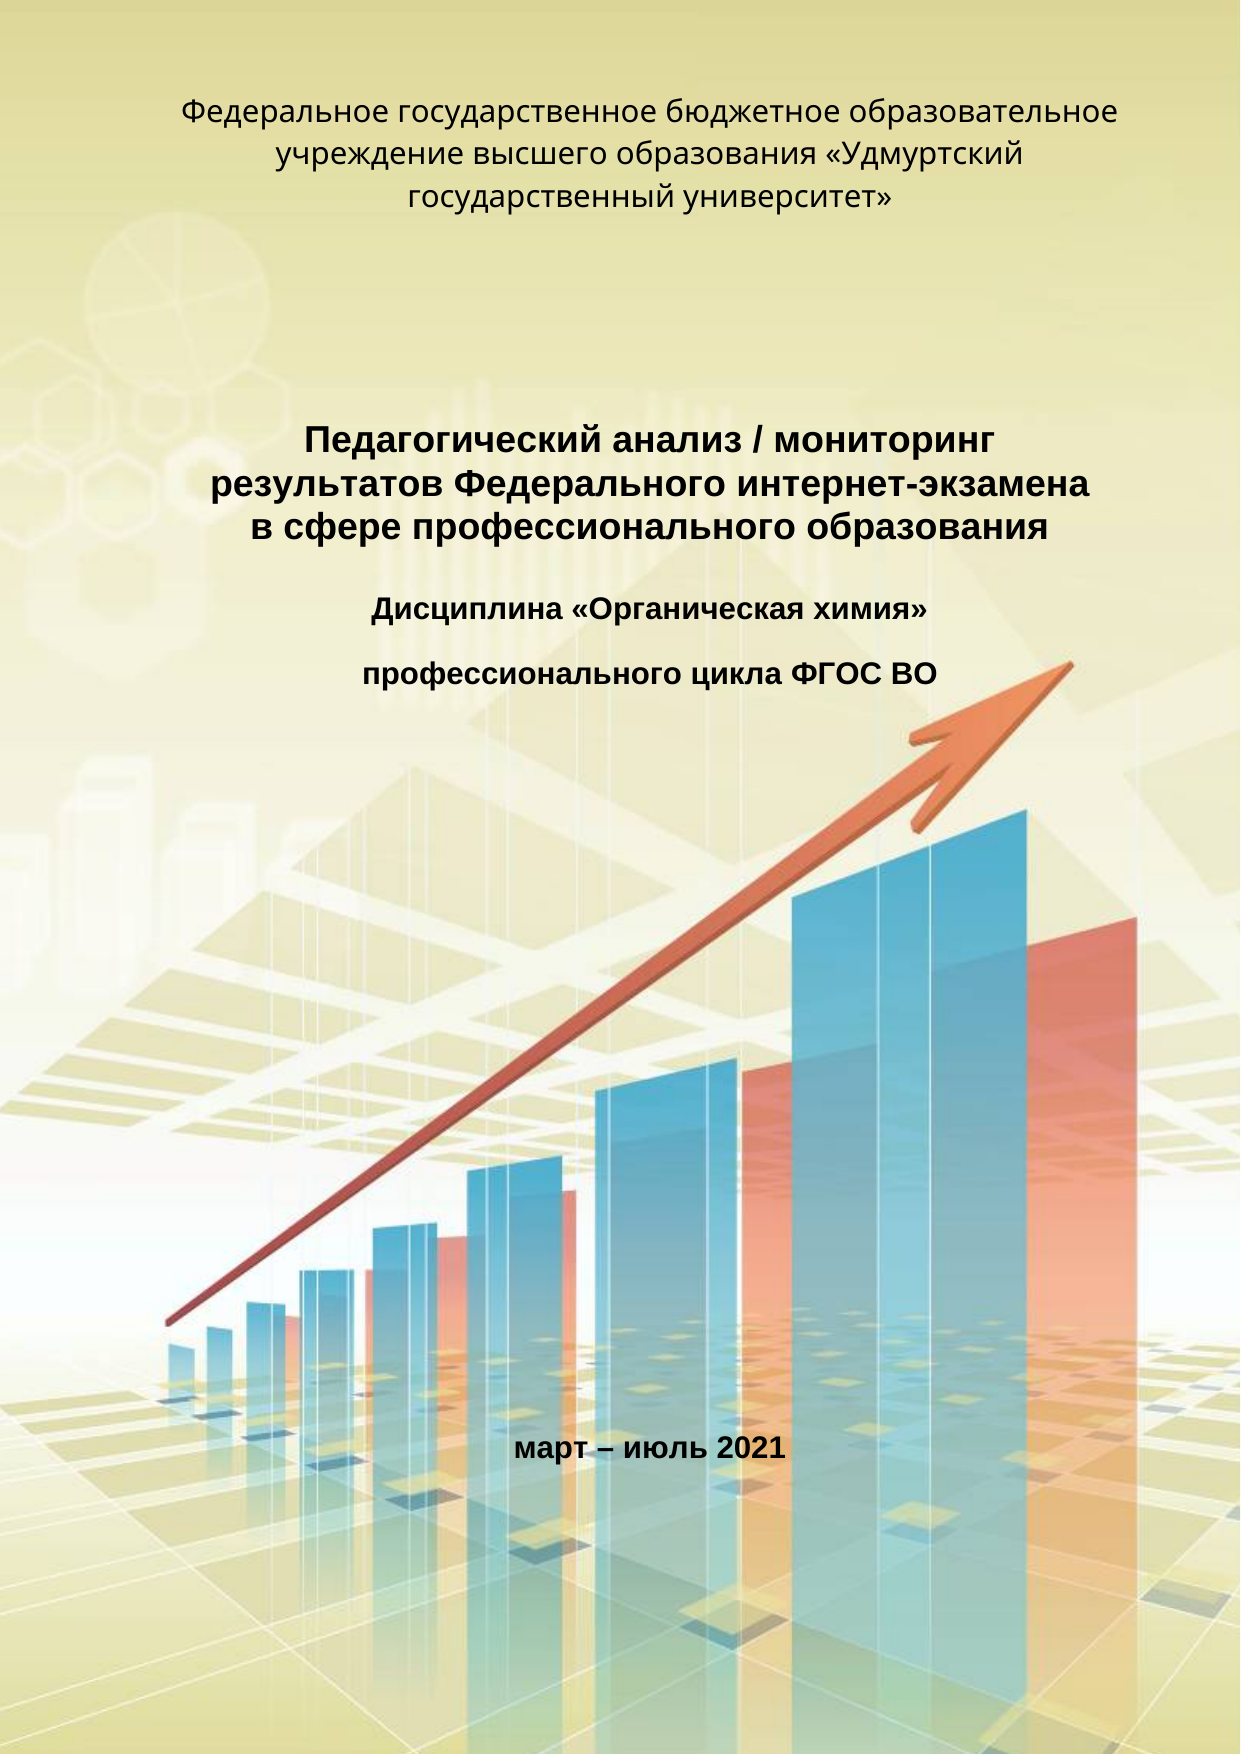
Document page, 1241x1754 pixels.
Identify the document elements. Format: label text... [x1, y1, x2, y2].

text Федеральное государственное бюджетное образовательное учреждение высшего образования «Удмуртский государственный университет» [148, 89, 1152, 216]
text профессионального цикла ФГОС ВО [148, 655, 1152, 691]
picture [0, 0, 1241, 1754]
text март – июль 2021 [148, 1429, 1152, 1465]
text результатов Федерального интернет-экзамена в сфере профессионального образования [148, 461, 1152, 547]
text Дисциплина «Органическая химия» [148, 590, 1152, 655]
text Педагогический анализ / мониторинг [148, 418, 1152, 461]
